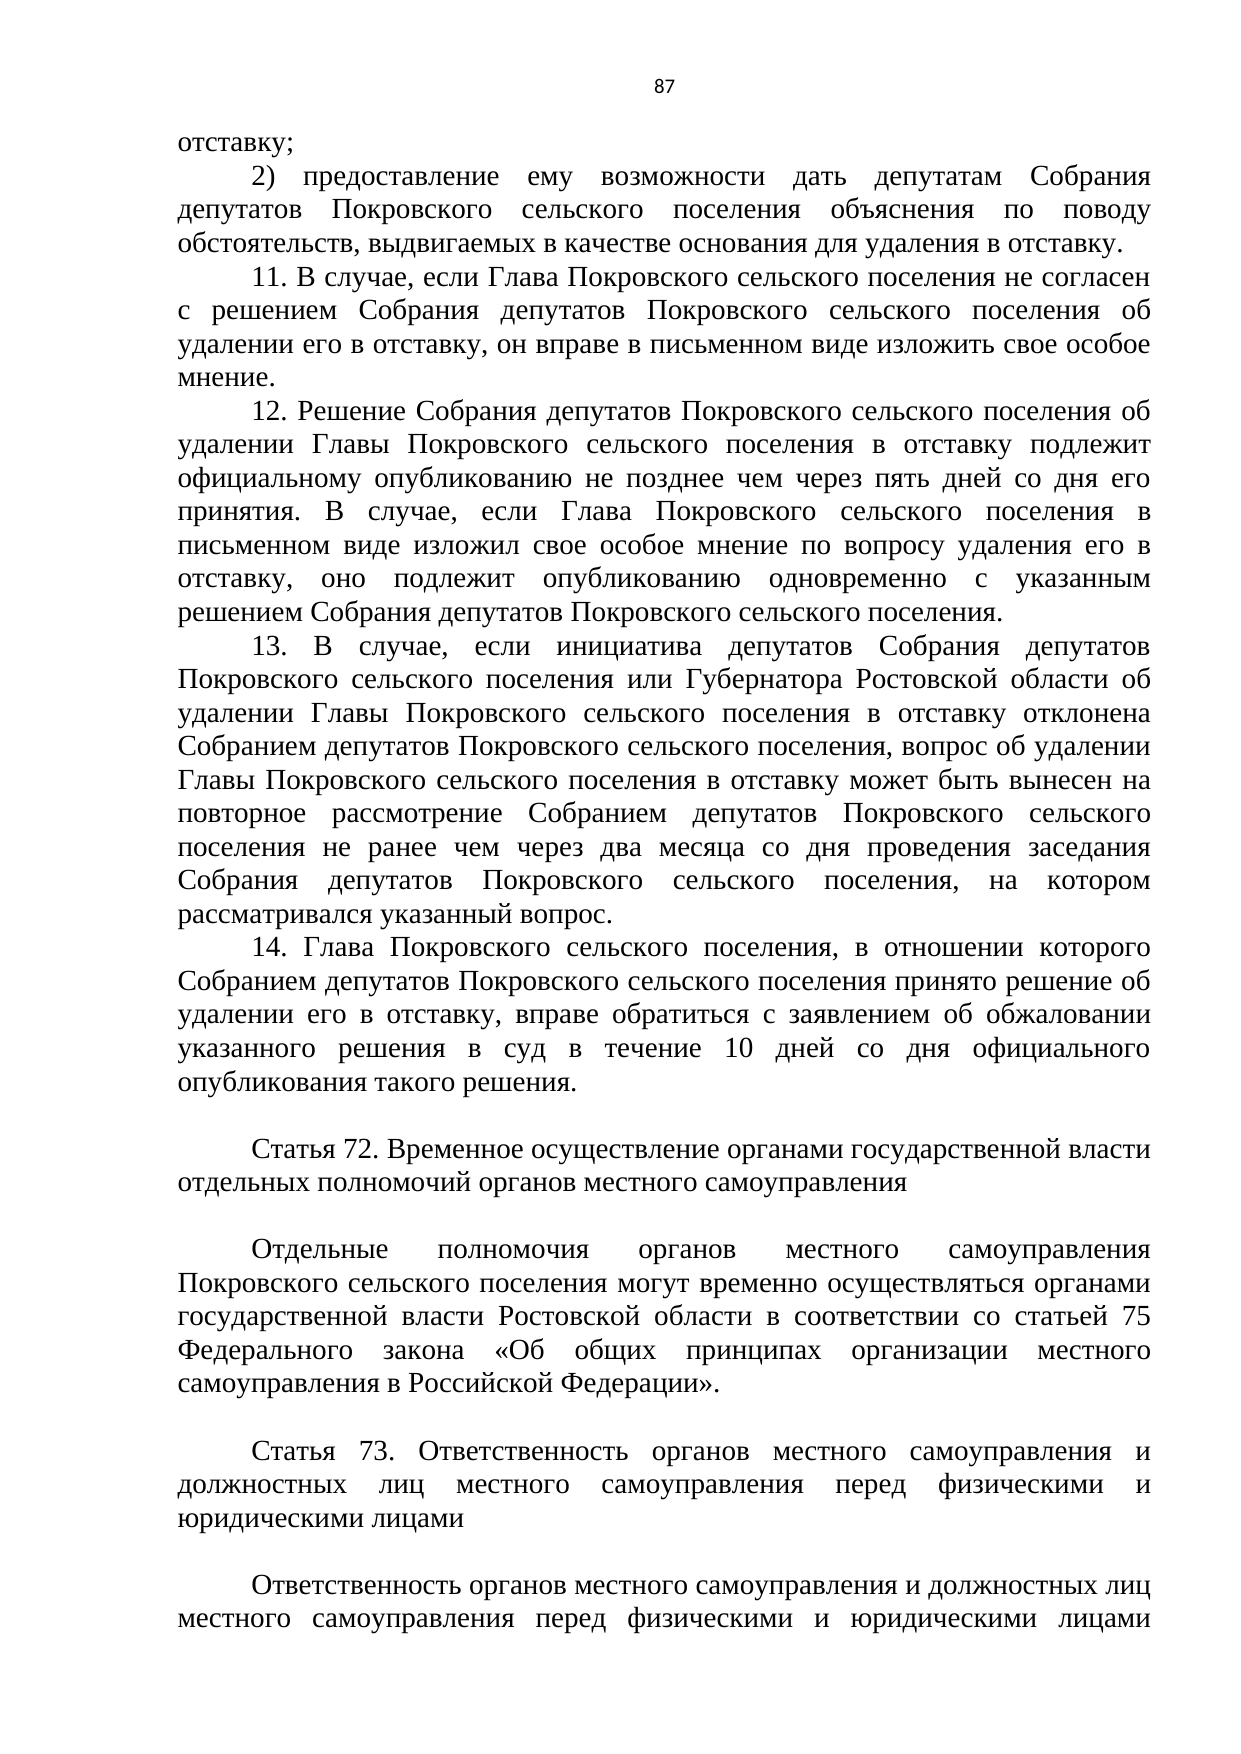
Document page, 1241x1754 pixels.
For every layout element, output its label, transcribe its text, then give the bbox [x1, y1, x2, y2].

text Статья 73. Ответственность органов местного самоуправления и должностных лиц местного самоуправления перед физическими и юридическими лицами [177, 1433, 1152, 1533]
text 14. Глава Покровского сельского поселения, в отношении которого Собранием депутатов Покровского сельского поселения принято решение об удалении его в отставку, вправе обратиться с заявлением об обжаловании указанного решения в суд в течение 10 дней со дня официального опубликования такого решения. [177, 929, 1152, 1097]
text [177, 124, 1152, 158]
text Отдельные полномочия органов местного самоуправления Покровского сельского поселения могут временно осуществляться органами государственной власти Ростовской области в соответствии со статьей 75 Федерального закона «Об общих принципах организации местного самоуправления в Российской Федерации». [177, 1231, 1152, 1399]
text 2) предоставление ему возможности дать депутатам Собрания депутатов Покровского сельского поселения объяснения по поводу обстоятельств, выдвигаемых в качестве основания для удаления в отставку. [177, 158, 1152, 259]
text 11. В случае, если Глава Покровского сельского поселения не согласен с решением Собрания депутатов Покровского сельского поселения об удалении его в отставку, он вправе в письменном виде изложить свое особое мнение. [177, 259, 1152, 393]
text 12. Решение Собрания депутатов Покровского сельского поселения об удалении Главы Покровского сельского поселения в отставку подлежит официальному опубликованию не позднее чем через пять дней со дня его принятия. В случае, если Глава Покровского сельского поселения в письменном виде изложил свое особое мнение по вопросу удаления его в отставку, оно подлежит опубликованию одновременно с указанным решением Собрания депутатов Покровского сельского поселения. [177, 393, 1152, 628]
text 13. В случае, если инициатива депутатов Собрания депутатов Покровского сельского поселения или Губернатора Ростовской области об удалении Главы Покровского сельского поселения в отставку отклонена Собранием депутатов Покровского сельского поселения, вопрос об удалении Главы Покровского сельского поселения в отставку может быть вынесен на повторное рассмотрение Собранием депутатов Покровского сельского поселения не ранее чем через два месяца со дня проведения заседания Собрания депутатов Покровского сельского поселения, на котором рассматривался указанный вопрос. [177, 628, 1152, 929]
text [177, 1567, 1152, 1634]
text Статья 72. Временное осуществление органами государственной власти отдельных полномочий органов местного самоуправления [177, 1131, 1152, 1198]
